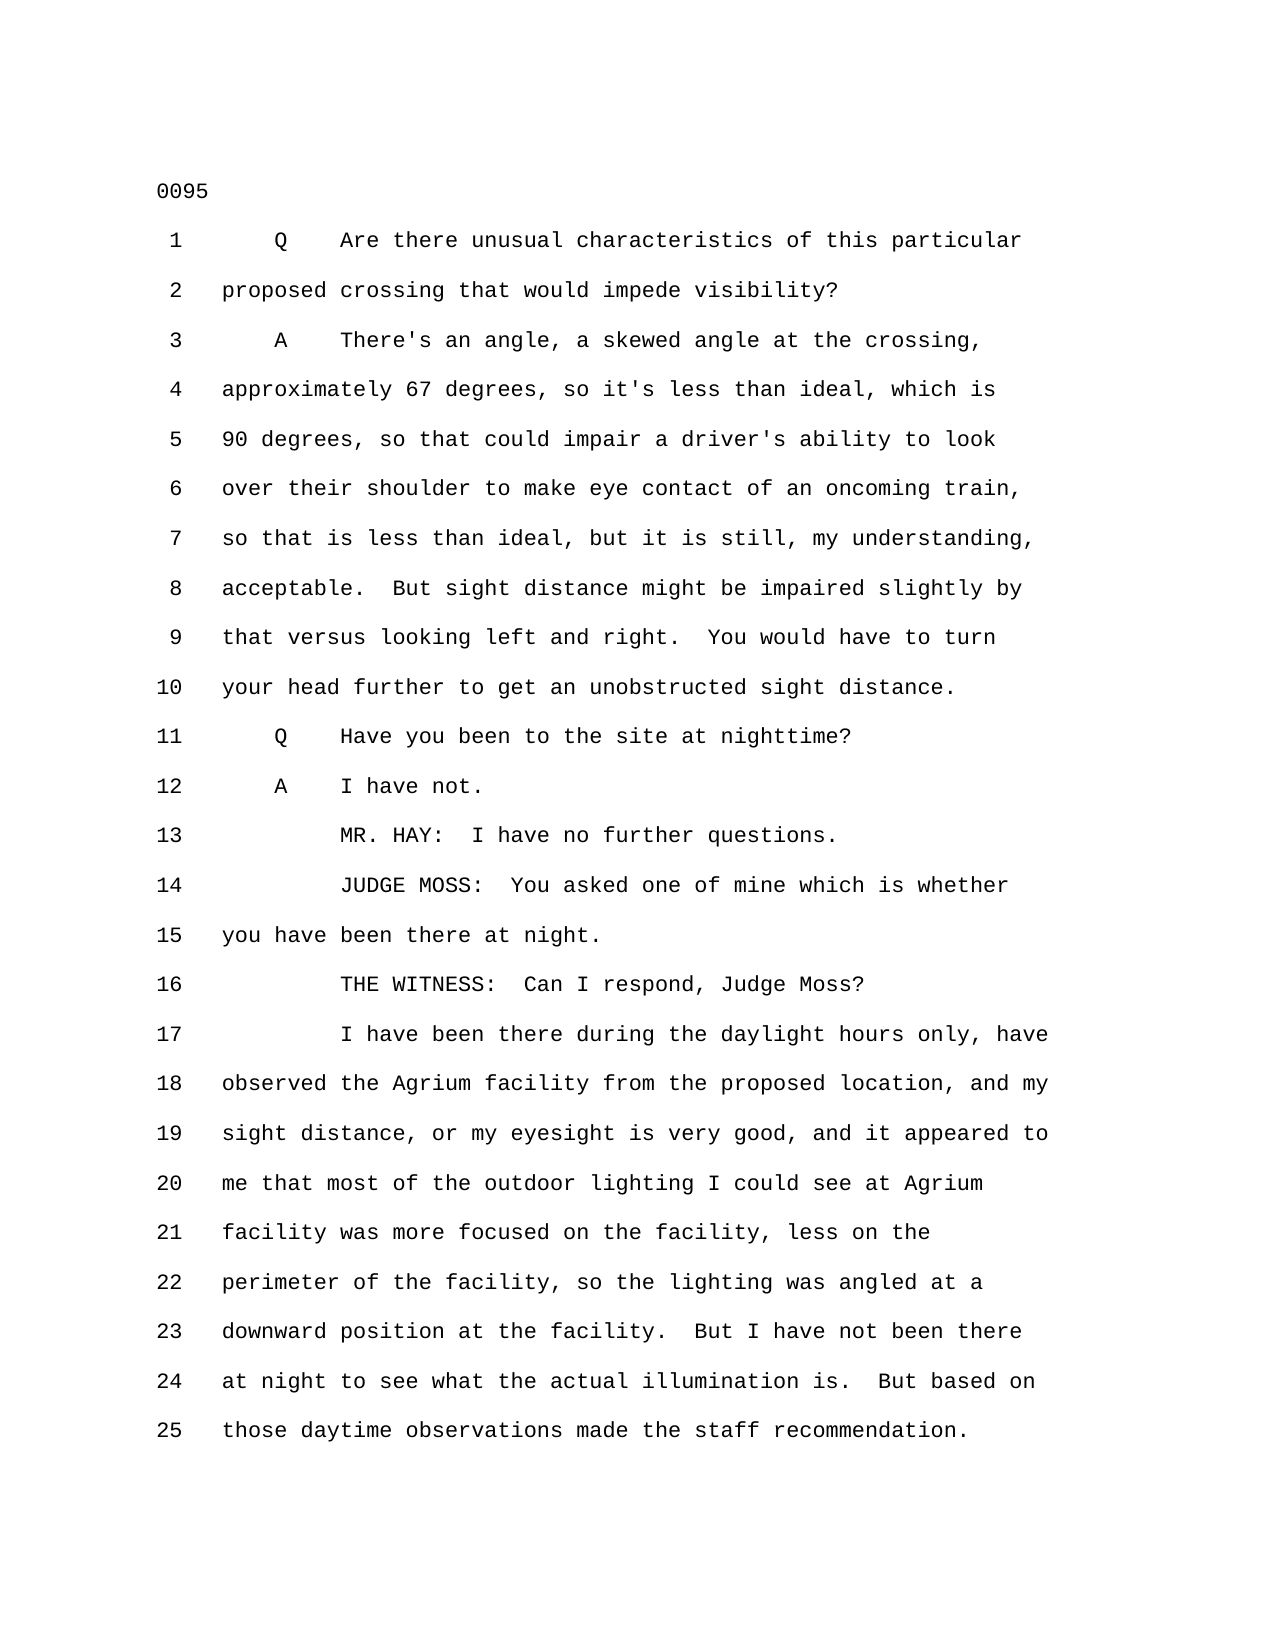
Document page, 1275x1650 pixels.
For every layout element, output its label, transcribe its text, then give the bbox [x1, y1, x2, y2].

text 6 over their shoulder to make eye contact of an oncoming train, [156, 477, 1119, 502]
text 2 proposed crossing that would impede visibility? [156, 279, 1119, 304]
text 11 Q Have you been to the site at nighttime? [156, 725, 1119, 750]
text 16 THE WITNESS: Can I respond, Judge Moss? [156, 973, 1119, 998]
text 15 you have been there at night. [156, 924, 1119, 948]
text 5 90 degrees, so that could impair a driver's ability to look [156, 428, 1119, 453]
text 19 sight distance, or my eyesight is very good, and it appeared to [156, 1122, 1119, 1147]
text 7 so that is less than ideal, but it is still, my understanding, [156, 527, 1119, 552]
text 8 acceptable. But sight distance might be impaired slightly by [156, 577, 1119, 601]
text 10 your head further to get an unobstructed sight distance. [156, 676, 1119, 701]
text 4 approximately 67 degrees, so it's less than ideal, which is [156, 378, 1119, 403]
text 24 at night to see what the actual illumination is. But based on [156, 1370, 1119, 1395]
text 23 downward position at the facility. But I have not been there [156, 1320, 1119, 1345]
text 20 me that most of the outdoor lighting I could see at Agrium [156, 1172, 1119, 1196]
text 9 that versus looking left and right. You would have to turn [156, 626, 1119, 651]
text 1 Q Are there unusual characteristics of this particular [156, 229, 1119, 254]
text 21 facility was more focused on the facility, less on the [156, 1221, 1119, 1246]
text 13 MR. HAY: I have no further questions. [156, 824, 1119, 849]
text 12 A I have not. [156, 775, 1119, 800]
text 14 JUDGE MOSS: You asked one of mine which is whether [156, 874, 1119, 899]
text 25 those daytime observations made the staff recommendation. [156, 1419, 1119, 1444]
text 0095 [156, 180, 1119, 205]
text 17 I have been there during the daylight hours only, have [156, 1023, 1119, 1048]
text 18 observed the Agrium facility from the proposed location, and my [156, 1072, 1119, 1097]
text 3 A There's an angle, a skewed angle at the crossing, [156, 329, 1119, 353]
text 22 perimeter of the facility, so the lighting was angled at a [156, 1271, 1119, 1296]
